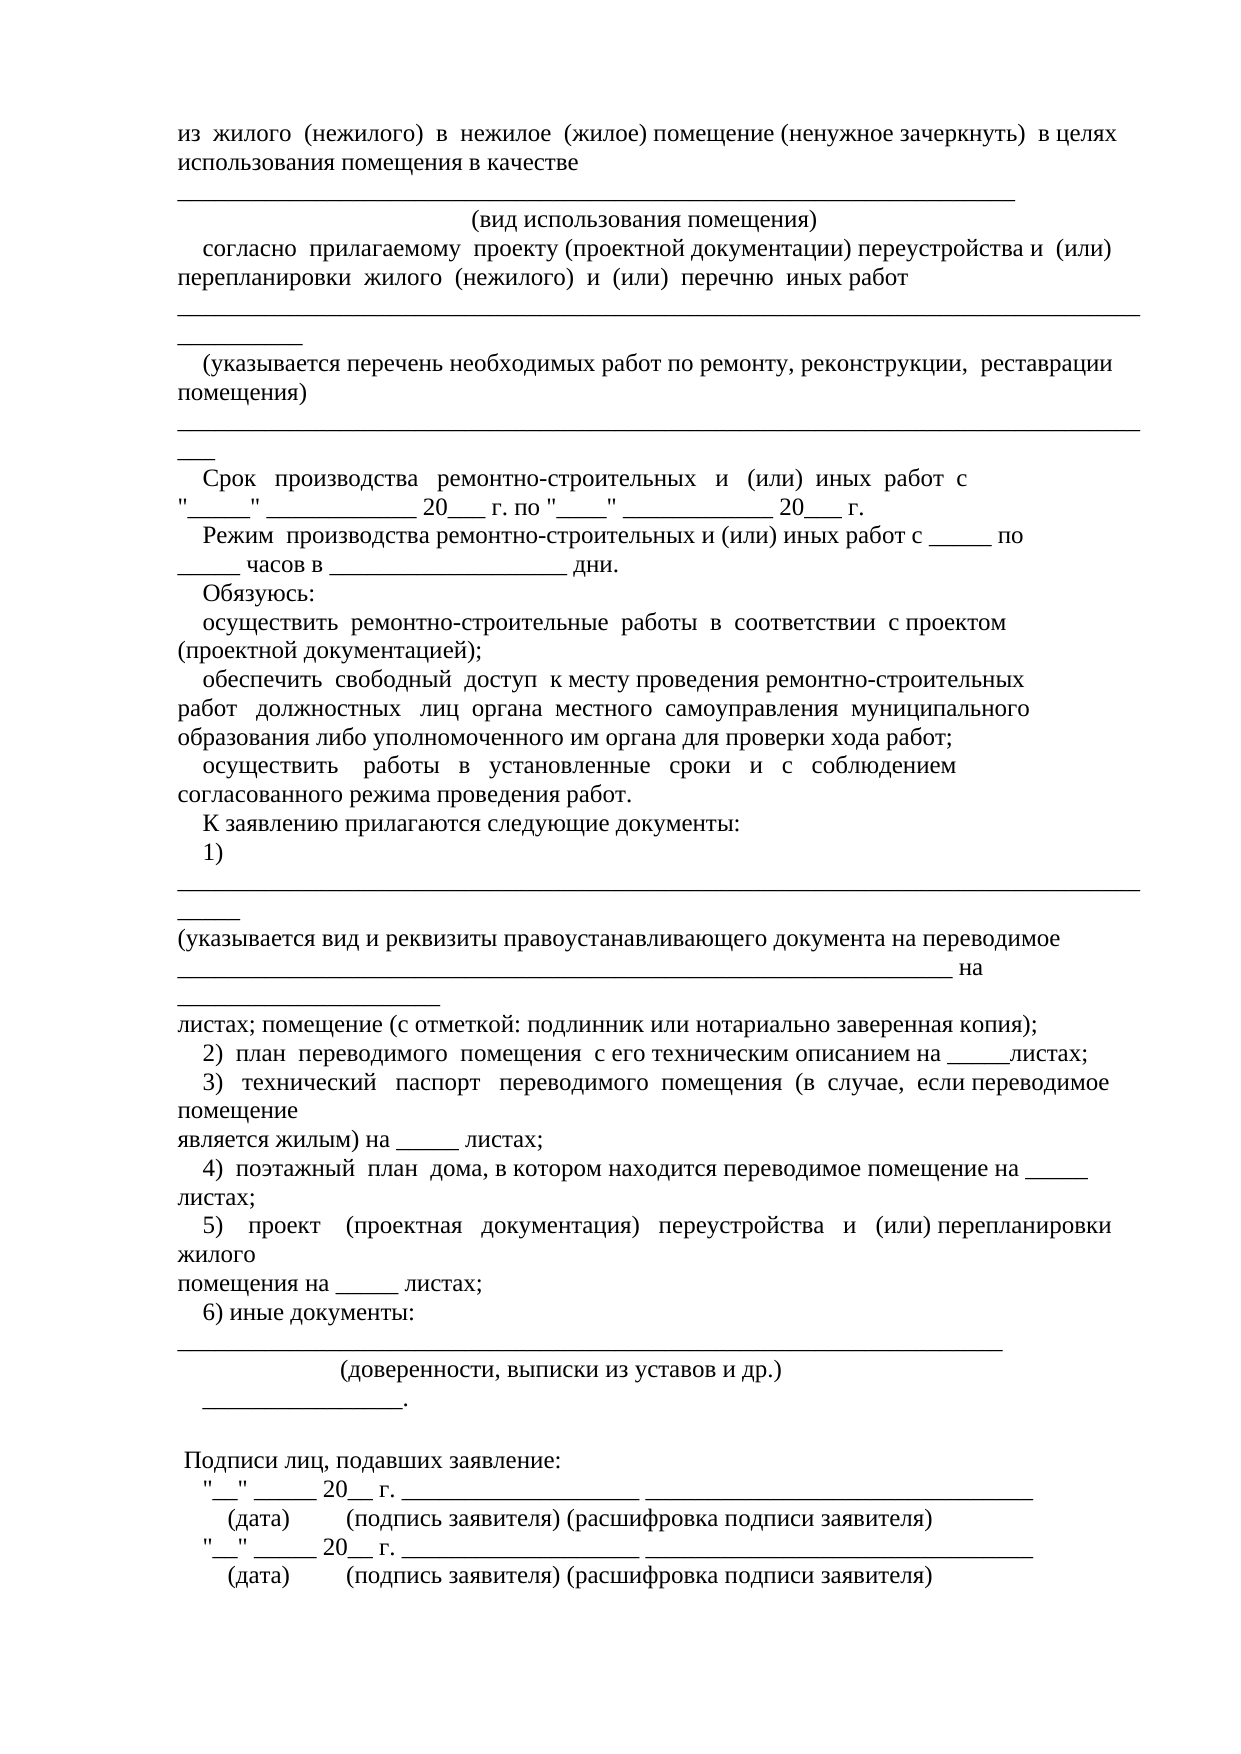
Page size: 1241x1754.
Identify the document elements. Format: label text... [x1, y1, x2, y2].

text Обязуюсь: [177, 578, 1152, 607]
text (указывается вид и реквизиты правоустанавливающего документа на переводимое [177, 923, 1152, 952]
text 4) поэтажный план дома, в котором находится переводимое помещение на _____ листах; [177, 1153, 1152, 1211]
text Подписи лиц, подавших заявление: [177, 1445, 1152, 1474]
text осуществить работы в установленные сроки и с соблюдением [177, 751, 1152, 779]
text _______________________________________________________________________________________ [177, 291, 1152, 348]
text 2) план переводимого помещения с его техническим описанием на _____листах; [177, 1038, 1152, 1067]
text "__" _____ 20__ г. ___________________ _______________________________ [177, 1532, 1152, 1560]
text помещения на _____ листах; [177, 1268, 1152, 1297]
text образования либо уполномоченного им органа для проверки хода работ; [177, 722, 1152, 751]
text ________________________________________________________________________________ [177, 406, 1152, 463]
text ______________________________________________________________ на _____________________ [177, 952, 1152, 1009]
text согласно прилагаемому проекту (проектной документации) переустройства и (или) перепланировки жилого (нежилого) и (или) перечню иных работ [177, 233, 1152, 291]
text "_____" ____________ 20___ г. по "____" ____________ 20___ г. [177, 492, 1152, 521]
text "__" _____ 20__ г. ___________________ _______________________________ [177, 1474, 1152, 1503]
text (дата) (подпись заявителя) (расшифровка подписи заявителя) [177, 1560, 1152, 1589]
text (доверенности, выписки из уставов и др.) [177, 1354, 1152, 1383]
text К заявлению прилагаются следующие документы: [177, 808, 1152, 837]
text (вид использования помещения) [177, 204, 1152, 233]
text Режим производства ремонтно-строительных и (или) иных работ с _____ по [177, 521, 1152, 549]
text ________________. [177, 1383, 1152, 1412]
text 3) технический паспорт переводимого помещения (в случае, если переводимое помещение [177, 1067, 1152, 1124]
text из жилого (нежилого) в нежилое (жилое) помещение (ненужное зачеркнуть) в целях использования помещения в качестве ___________________________________________________________________ [177, 118, 1152, 204]
text 5) проект (проектная документация) переустройства и (или) перепланировки жилого [177, 1211, 1152, 1268]
text осуществить ремонтно-строительные работы в соответствии с проектом [177, 607, 1152, 636]
text обеспечить свободный доступ к месту проведения ремонтно-строительных [177, 664, 1152, 693]
text 6) иные документы: __________________________________________________________________ [177, 1297, 1152, 1354]
text 1) __________________________________________________________________________________ [177, 837, 1152, 923]
text (дата) (подпись заявителя) (расшифровка подписи заявителя) [177, 1503, 1152, 1532]
text является жилым) на _____ листах; [177, 1124, 1152, 1153]
text (проектной документацией); [177, 636, 1152, 664]
text листах; помещение (с отметкой: подлинник или нотариально заверенная копия); [177, 1009, 1152, 1038]
text работ должностных лиц органа местного самоуправления муниципального [177, 693, 1152, 722]
text согласованного режима проведения работ. [177, 779, 1152, 808]
text _____ часов в ___________________ дни. [177, 549, 1152, 578]
text (указывается перечень необходимых работ по ремонту, реконструкции, реставрации помещения) [177, 348, 1152, 406]
text Срок производства ремонтно-строительных и (или) иных работ с [177, 463, 1152, 492]
